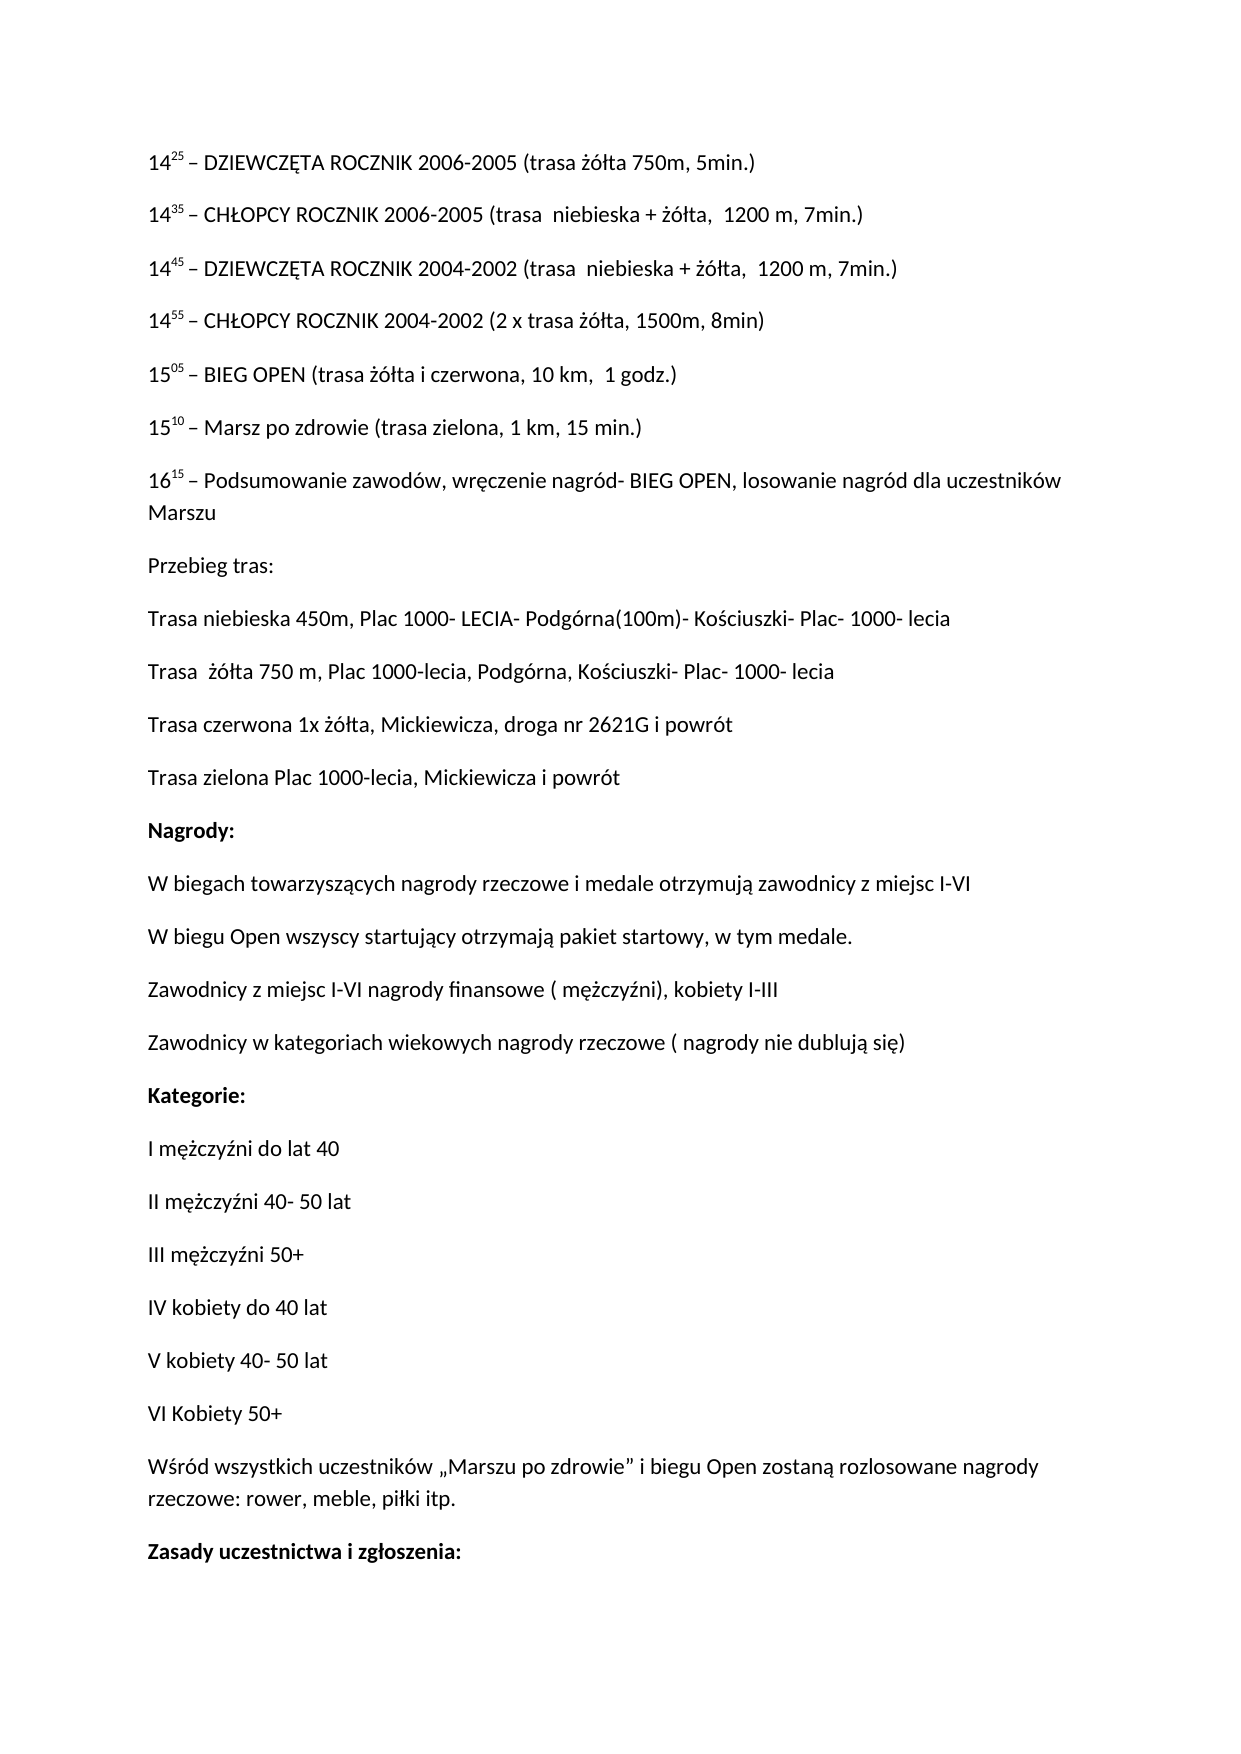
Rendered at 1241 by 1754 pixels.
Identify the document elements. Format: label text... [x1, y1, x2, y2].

text Trasa niebieska 450m, Plac 1000- LECIA- Podgórna(100m)- Kościuszki- Plac- 1000- lecia [148, 604, 1093, 632]
text 1510 – Marsz po zdrowie (trasa zielona, 1 km, 15 min.) [148, 413, 1093, 441]
text 1505 – BIEG OPEN (trasa żółta i czerwona, 10 km, 1 godz.) [148, 360, 1093, 388]
text Trasa zielona Plac 1000-lecia, Mickiewicza i powrót [148, 763, 1093, 791]
text Wśród wszystkich uczestników „Marszu po zdrowie” i biegu Open zostaną rozlosowane nagrody rzeczowe: rower, meble, piłki itp. [148, 1452, 1093, 1512]
text W biegach towarzyszących nagrody rzeczowe i medale otrzymują zawodnicy z miejsc I-VI [148, 869, 1093, 897]
text 1445 – DZIEWCZĘTA ROCZNIK 2004-2002 (trasa niebieska + żółta, 1200 m, 7min.) [148, 254, 1093, 282]
text Przebieg tras: [148, 551, 1093, 579]
text III mężczyźni 50+ [148, 1240, 1093, 1268]
text Kategorie: [148, 1081, 1093, 1109]
text Zawodnicy w kategoriach wiekowych nagrody rzeczowe ( nagrody nie dublują się) [148, 1028, 1093, 1056]
text Zasady uczestnictwa i zgłoszenia: [148, 1537, 1093, 1566]
text Trasa żółta 750 m, Plac 1000-lecia, Podgórna, Kościuszki- Plac- 1000- lecia [148, 657, 1093, 685]
text IV kobiety do 40 lat [148, 1293, 1093, 1321]
text Nagrody: [148, 816, 1093, 844]
text VI Kobiety 50+ [148, 1399, 1093, 1427]
text 1435 – CHŁOPCY ROCZNIK 2006-2005 (trasa niebieska + żółta, 1200 m, 7min.) [148, 201, 1093, 229]
text 1425 – DZIEWCZĘTA ROCZNIK 2006-2005 (trasa żółta 750m, 5min.) [148, 148, 1093, 176]
text 1615 – Podsumowanie zawodów, wręczenie nagród- BIEG OPEN, losowanie nagród dla uczestników Marszu [148, 466, 1093, 526]
text I mężczyźni do lat 40 [148, 1134, 1093, 1162]
text 1455 – CHŁOPCY ROCZNIK 2004-2002 (2 x trasa żółta, 1500m, 8min) [148, 307, 1093, 335]
text Trasa czerwona 1x żółta, Mickiewicza, droga nr 2621G i powrót [148, 710, 1093, 738]
text Zawodnicy z miejsc I-VI nagrody finansowe ( mężczyźni), kobiety I-III [148, 975, 1093, 1003]
text V kobiety 40- 50 lat [148, 1346, 1093, 1374]
text W biegu Open wszyscy startujący otrzymają pakiet startowy, w tym medale. [148, 922, 1093, 950]
text II mężczyźni 40- 50 lat [148, 1187, 1093, 1215]
